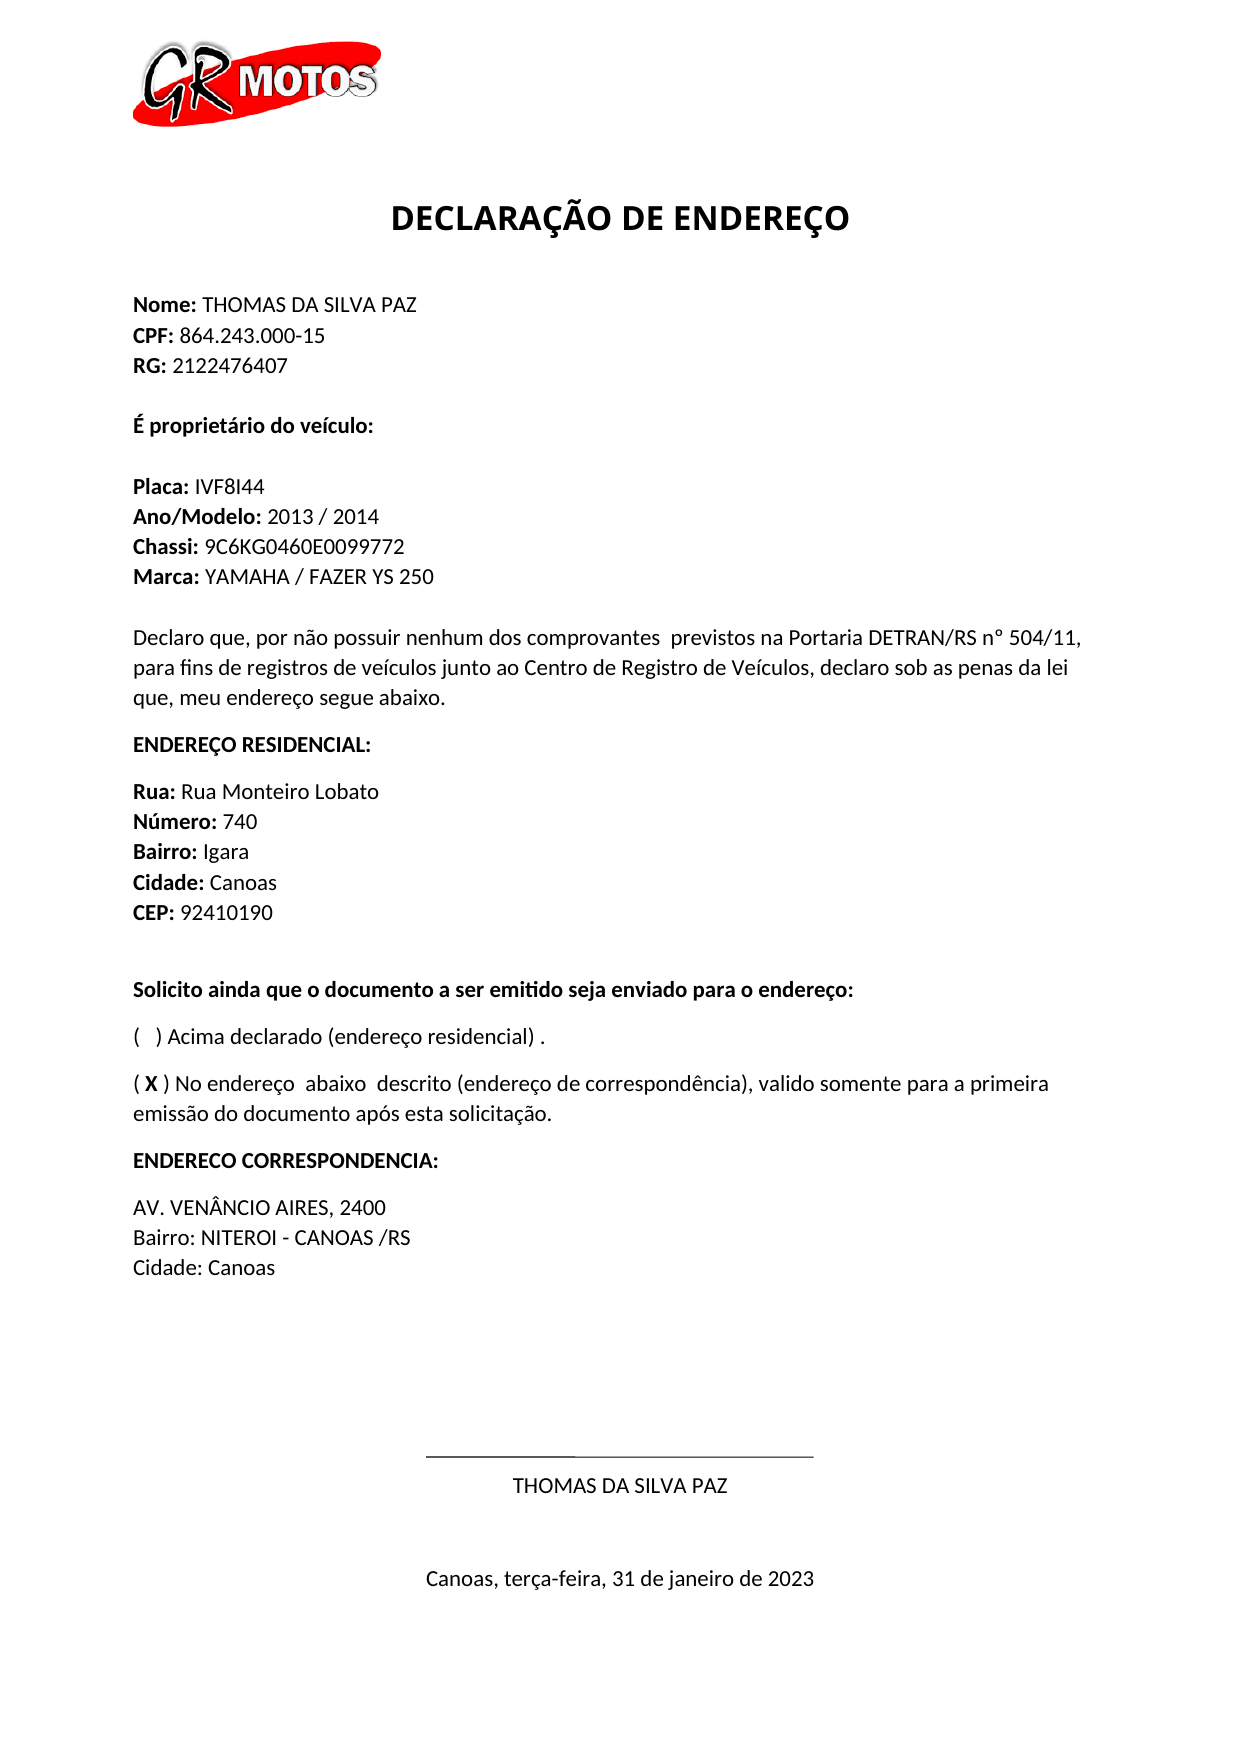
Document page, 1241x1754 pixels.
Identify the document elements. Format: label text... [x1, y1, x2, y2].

text THOMAS DA SILVA PAZ [133, 1471, 1107, 1499]
text ( X ) No endereço abaixo descrito (endereço de correspondência), valido somente para a primeira emissão do documento após esta solicitação. [133, 1069, 1107, 1127]
text Nome: THOMAS DA SILVA PAZ [133, 291, 1107, 319]
text RG: 2122476407 [133, 351, 1107, 379]
text Bairro: NITEROI - CANOAS /RS [133, 1223, 1107, 1251]
text ENDEREÇO RESIDENCIAL: [133, 730, 1107, 758]
text Rua: Rua Monteiro Lobato [133, 777, 1107, 805]
text Bairro: Igara [133, 837, 1107, 866]
text Marca: YAMAHA / FAZER YS 250 [133, 562, 1107, 591]
text ENDERECO CORRESPONDENCIA: [133, 1146, 1107, 1174]
text É proprietário do veículo: [133, 411, 1107, 439]
text Declaro que, por não possuir nenhum dos comprovantes previstos na Portaria DETRAN/RS nº 504/11, para fins de registros de veículos junto ao Centro de Registro de Veículos, declaro sob as penas da lei que, meu endereço segue abaixo. [133, 623, 1107, 711]
text AV. VENÂNCIO AIRES, 2400 [133, 1193, 1107, 1221]
text Solicito ainda que o documento a ser emitido seja enviado para o endereço: [133, 975, 1107, 1003]
text Canoas, terça-feira, 31 de janeiro de 2023 [133, 1564, 1107, 1593]
text Ano/Modelo: 2013 / 2014 [133, 502, 1107, 530]
picture [132, 23, 417, 142]
text Cidade: Canoas [133, 868, 1107, 896]
subtitle DECLARAÇÃO DE ENDEREÇO [133, 195, 1107, 240]
text CEP: 92410190 [133, 898, 1107, 926]
text Número: 740 [133, 807, 1107, 835]
text Chassi: 9C6KG0460E0099772 [133, 532, 1107, 560]
text Placa: IVF8I44 [133, 472, 1107, 500]
text CPF: 864.243.000-15 [133, 321, 1107, 349]
text Cidade: Canoas [133, 1253, 1107, 1281]
text ( ) Acima declarado (endereço residencial) . [133, 1022, 1107, 1050]
